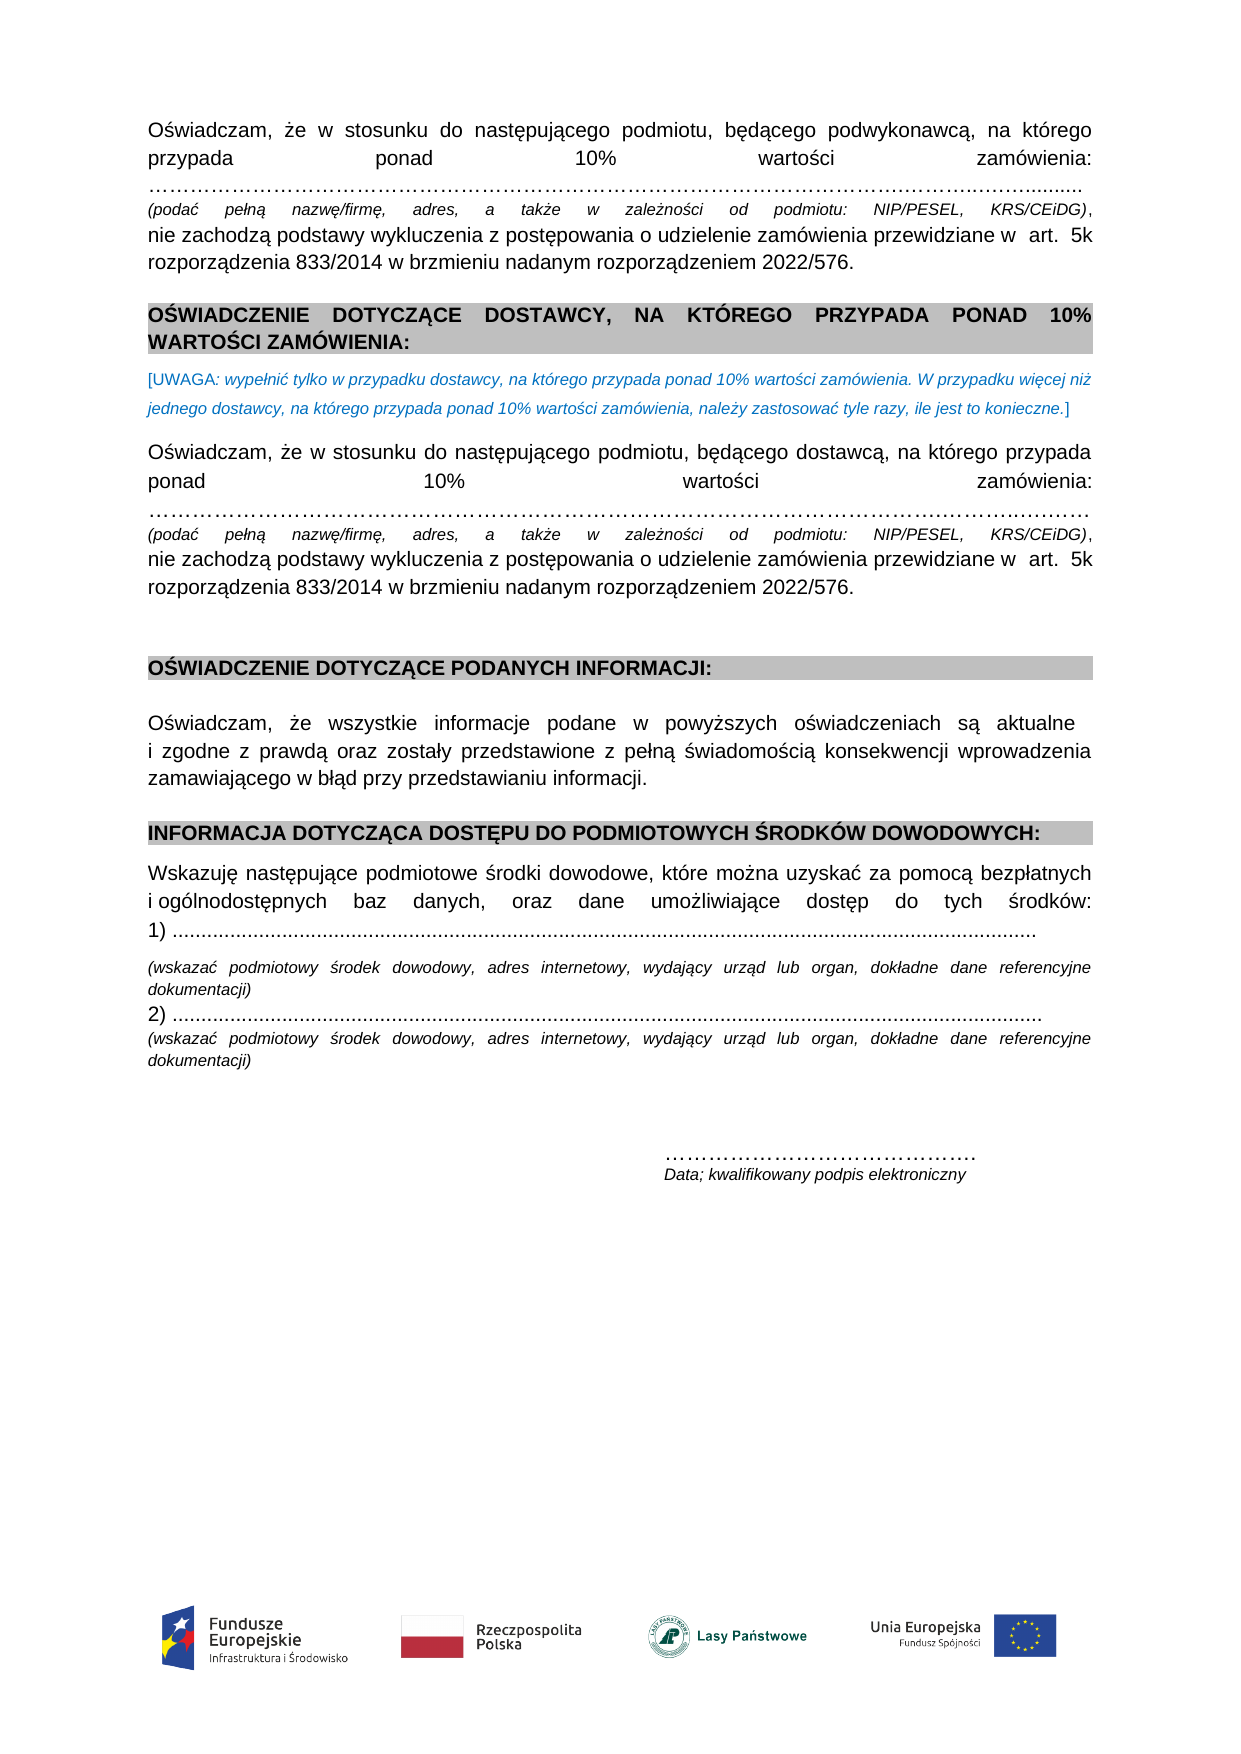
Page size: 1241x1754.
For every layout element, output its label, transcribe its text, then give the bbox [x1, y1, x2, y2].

text Data; kwalifikowany podpis elektroniczny [148, 1165, 1093, 1184]
text Oświadczam, że w stosunku do następującego podmiotu, będącego dostawcą, na którego przypada ponad 10% wartości zamówienia: ……………………………………………………………………………………………….………..….…… (podać pełną nazwę/firmę, adres, a także w zależności od podmiotu: NIP/PESEL, KRS/CEiDG), nie zachodzą podstawy wykluczenia z postępowania o udzielenie zamówienia przewidziane w art. 5k rozporządzenia 833/2014 w brzmieniu nadanym rozporządzeniem 2022/576. [148, 440, 1093, 599]
text (wskazać podmiotowy środek dowodowy, adres internetowy, wydający urząd lub organ, dokładne dane referencyjne dokumentacji) [148, 1029, 1093, 1070]
text INFORMACJA DOTYCZĄCA DOSTĘPU DO PODMIOTOWYCH ŚRODKÓW DOWODOWYCH: [148, 821, 1093, 845]
text OŚWIADCZENIE DOTYCZĄCE DOSTAWCY, NA KTÓREGO PRZYPADA PONAD 10% WARTOŚCI ZAMÓWIENIA: [148, 303, 1093, 354]
text 2) ....................................................................................................................................................... [148, 1002, 1093, 1026]
text Oświadczam, że w stosunku do następującego podmiotu, będącego podwykonawcą, na którego przypada ponad 10% wartości zamówienia: ……………………………………………………………………………………………….………..….….......... (podać pełną nazwę/firmę, adres, a także w zależności od podmiotu: NIP/PESEL, KRS/CEiDG), nie zachodzą podstawy wykluczenia z postępowania o udzielenie zamówienia przewidziane w art. 5k rozporządzenia 833/2014 w brzmieniu nadanym rozporządzeniem 2022/576. [148, 118, 1093, 274]
text OŚWIADCZENIE DOTYCZĄCE PODANYCH INFORMACJI: [148, 656, 1093, 680]
text Wskazuję następujące podmiotowe środki dowodowe, które można uzyskać za pomocą bezpłatnych i ogólnodostępnych baz danych, oraz dane umożliwiające dostęp do tych środków: 1) ...................................................................................................................................................... [148, 861, 1093, 942]
text [UWAGA: wypełnić tylko w przypadku dostawcy, na którego przypada ponad 10% wartości zamówienia. W przypadku więcej niż jednego dostawcy, na którego przypada ponad 10% wartości zamówienia, należy zastosować tyle razy, ile jest to konieczne.] [148, 370, 1093, 418]
text Oświadczam, że wszystkie informacje podane w powyższych oświadczeniach są aktualne i zgodne z prawdą oraz zostały przedstawione z pełną świadomością konsekwencji wprowadzenia zamawiającego w błąd przy przedstawianiu informacji. [148, 711, 1093, 790]
picture [147, 1597, 1069, 1681]
text ……………………………………. [148, 1140, 1093, 1165]
text (wskazać podmiotowy środek dowodowy, adres internetowy, wydający urząd lub organ, dokładne dane referencyjne dokumentacji) [148, 958, 1093, 999]
